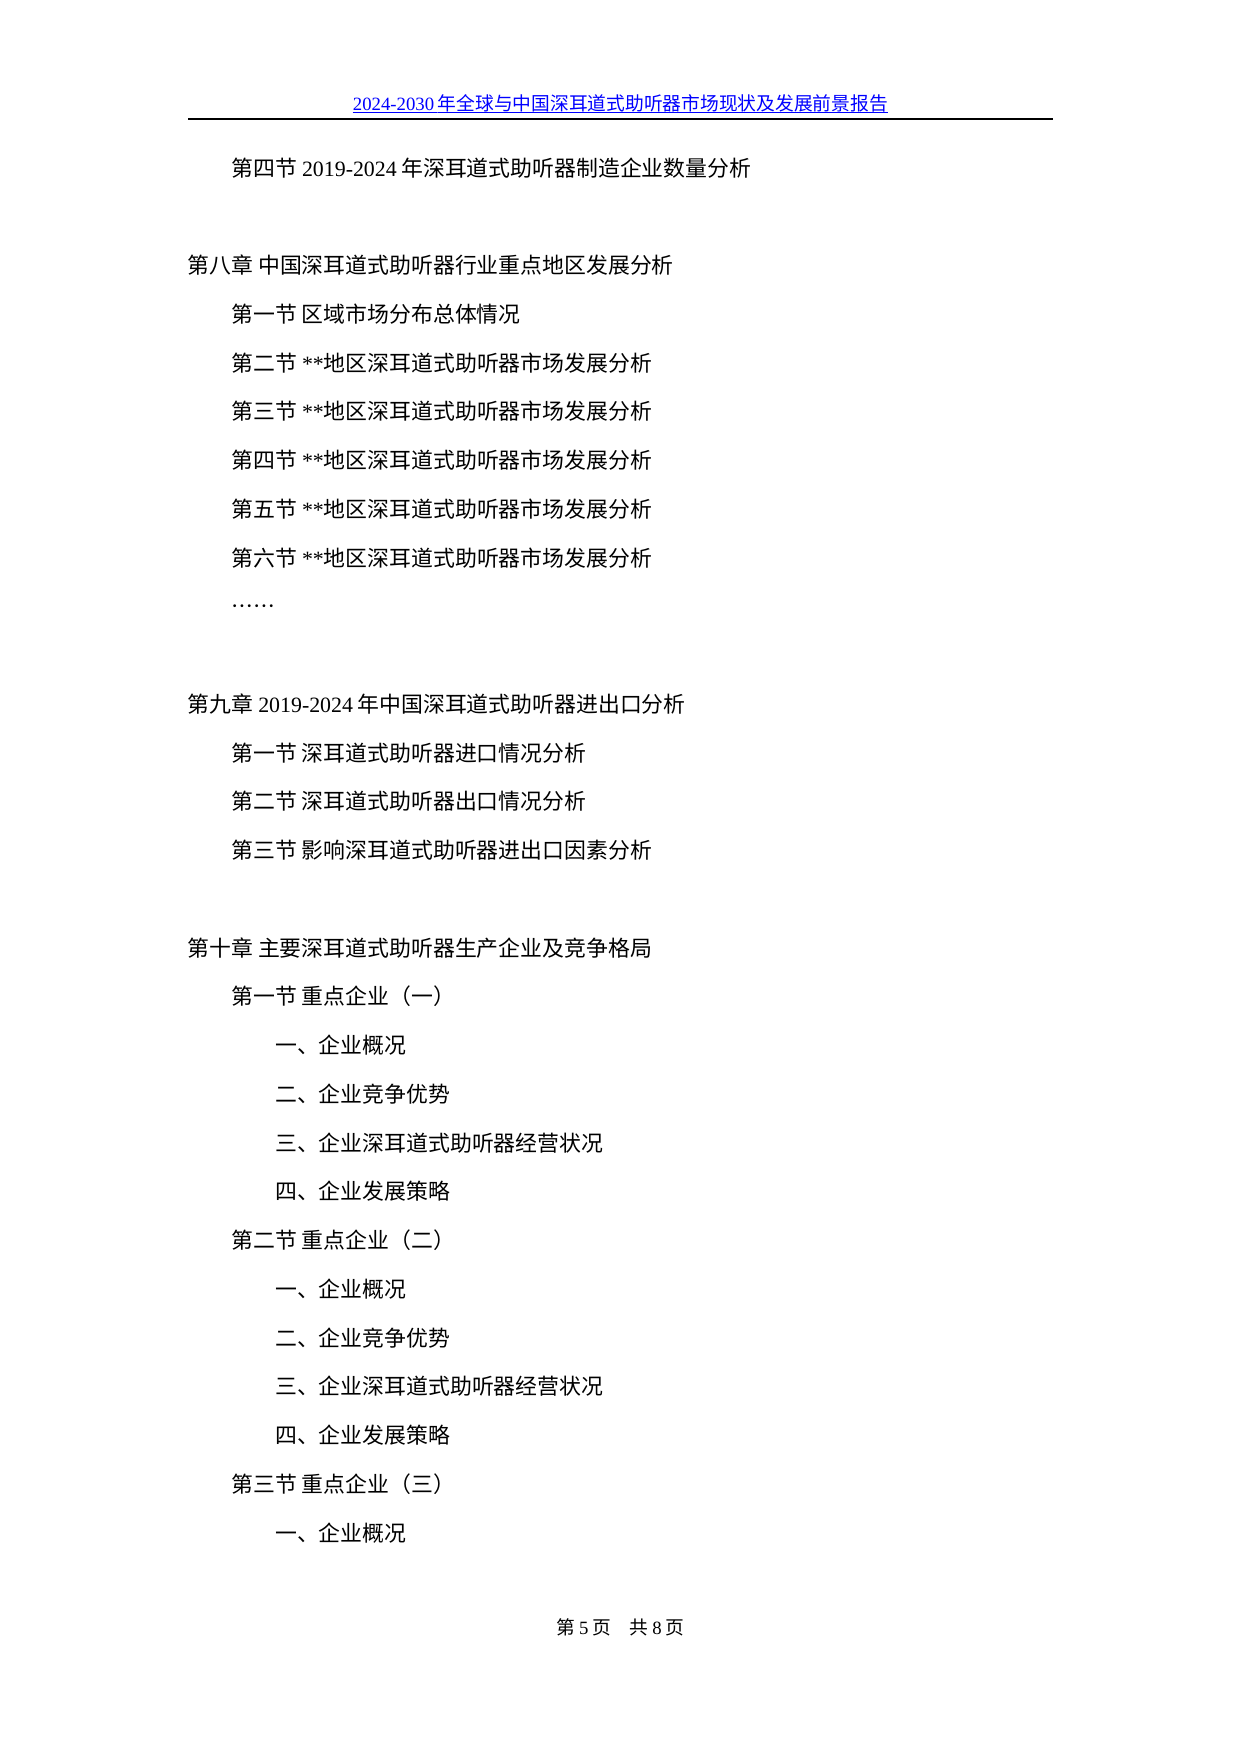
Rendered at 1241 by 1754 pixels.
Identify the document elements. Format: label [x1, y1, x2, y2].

text [187, 150, 1053, 1548]
